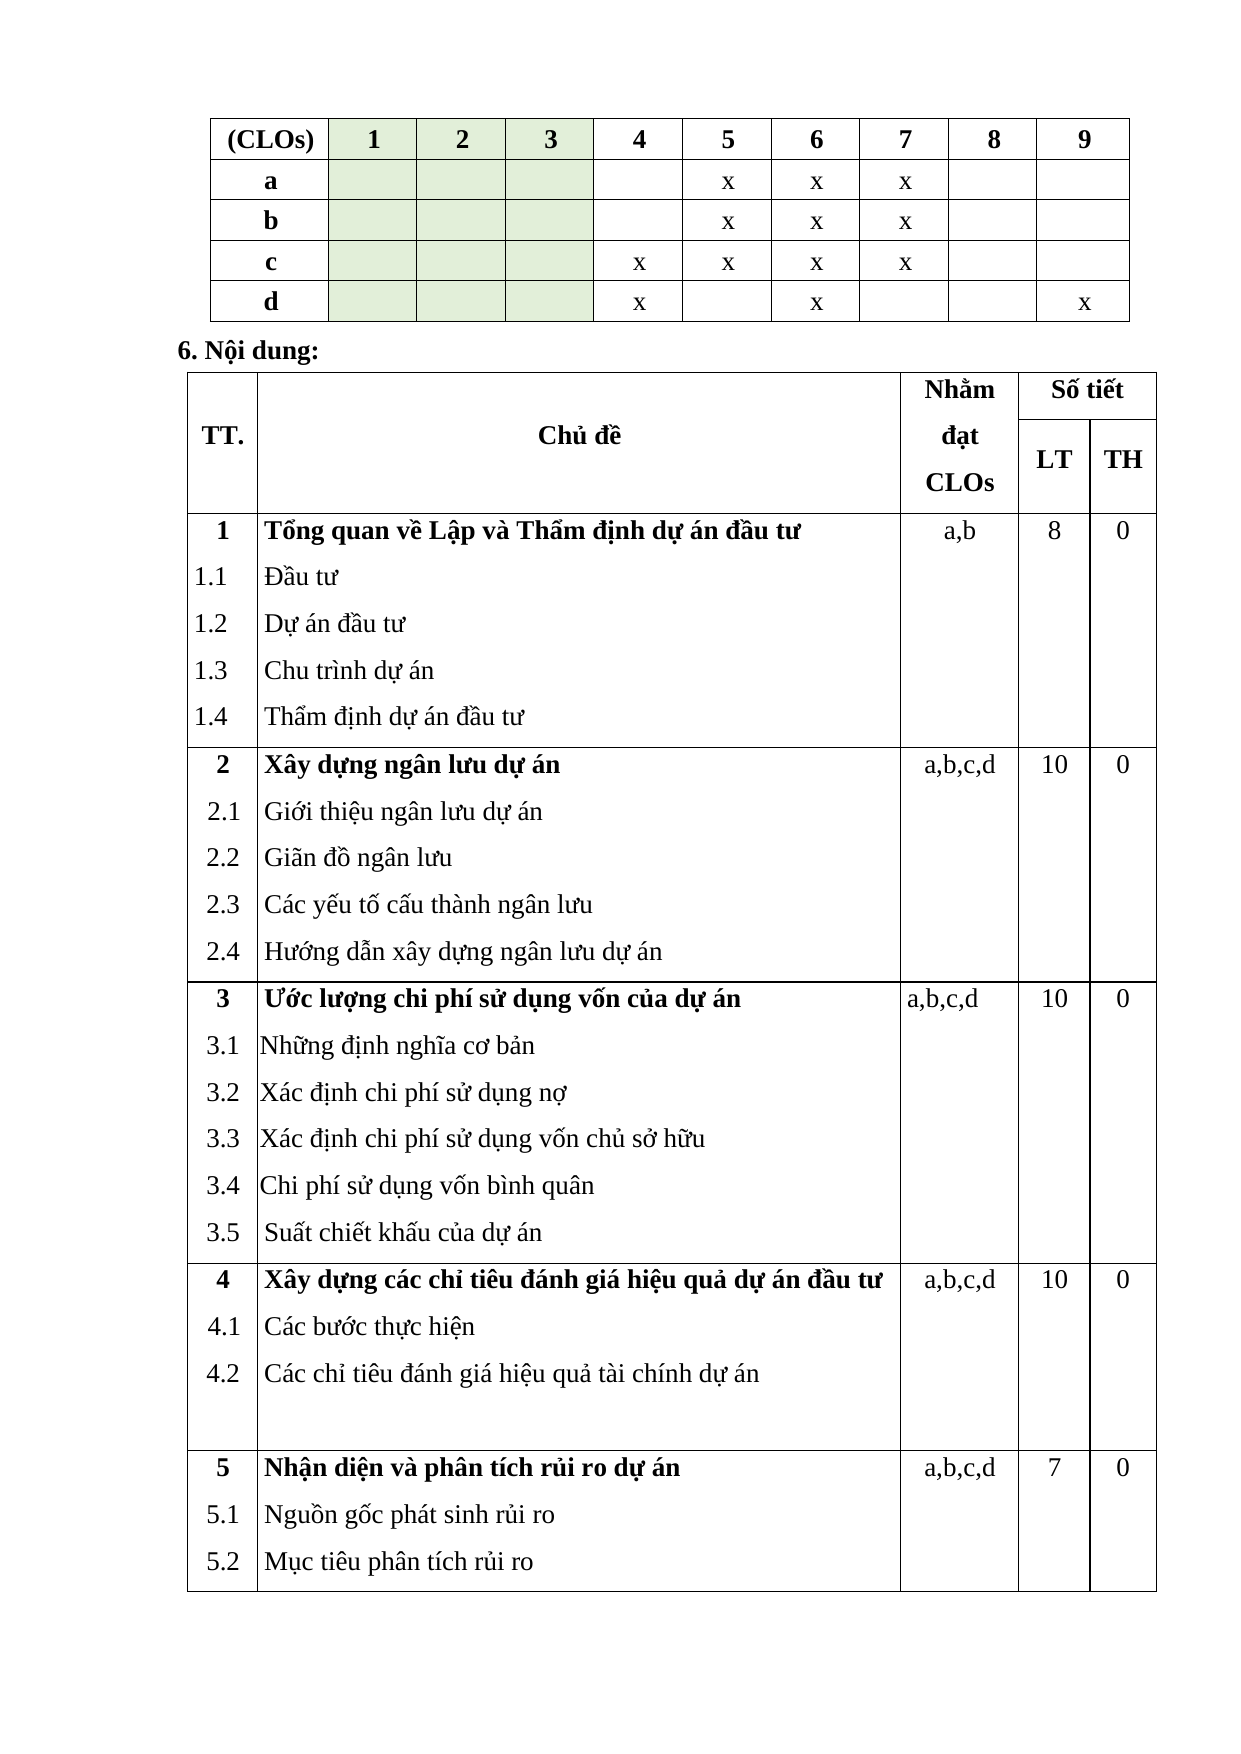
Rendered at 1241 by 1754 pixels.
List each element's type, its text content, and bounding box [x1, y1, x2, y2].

table_cell [506, 160, 593, 199]
table_cell TH [1091, 420, 1156, 513]
table_cell 7 [860, 119, 948, 159]
table_cell x [860, 241, 948, 280]
table_cell 0 [1091, 748, 1156, 981]
table_cell x [772, 241, 859, 280]
table_cell 0 [1091, 983, 1156, 1262]
table_cell c [211, 241, 328, 280]
table_cell 4 [594, 119, 682, 159]
table_header Số tiết [1019, 373, 1156, 419]
table_cell Xây dựng các chỉ tiêu đánh giá hiệu quả dự án đầu tư Các bước thực hiện Các chỉ tiêu đánh giá hiệu quả tài chính dự án [258, 1264, 900, 1450]
table_cell x [772, 281, 859, 321]
table_cell [949, 241, 1036, 280]
table_cell 3 [506, 119, 593, 159]
table_cell 9 [1037, 119, 1129, 159]
table_header Nhằm đạt CLOs [901, 373, 1018, 513]
table_cell d [211, 281, 328, 321]
table_cell [417, 241, 505, 280]
table_cell 1 [329, 119, 416, 159]
table_cell [594, 160, 682, 199]
table_cell x [594, 281, 682, 321]
text 6. Nội dung: [177, 334, 1166, 365]
table_cell 10 [1019, 983, 1089, 1262]
table_cell a,b,c,d [901, 748, 1018, 981]
table_cell 2 2.1 2.2 2.3 2.4 [188, 748, 257, 981]
table_cell 8 [949, 119, 1036, 159]
table_cell [949, 160, 1036, 199]
table_cell a,b [901, 514, 1018, 747]
table_cell 5 [683, 119, 771, 159]
table_cell x [683, 241, 771, 280]
table_cell x [860, 160, 948, 199]
table_cell 7 [1019, 1451, 1089, 1591]
table_cell 10 [1019, 1264, 1089, 1450]
table_header Chủ đề [258, 373, 900, 513]
table_cell [683, 281, 771, 321]
table_cell LT [1019, 420, 1089, 513]
table_cell x [594, 241, 682, 280]
table_cell [1037, 200, 1129, 240]
table_cell [594, 200, 682, 240]
table_cell a,b,c,d [901, 1264, 1018, 1450]
table_cell [329, 160, 416, 199]
table_cell x [772, 200, 859, 240]
table_header CĐR HP (CLOs) [211, 119, 328, 159]
table_cell x [683, 160, 771, 199]
table_cell [949, 281, 1036, 321]
table_cell [1037, 160, 1129, 199]
table_cell 10 [1019, 748, 1089, 981]
table_cell Ước lượng chi phí sử dụng vốn của dự án Những định nghĩa cơ bản Xác định chi phí sử dụng nợ Xác định chi phí sử dụng vốn chủ sở hữu Chi phí sử dụng vốn bình quân Suất chiết khấu của dự án [258, 983, 900, 1262]
table_cell 0 [1091, 1264, 1156, 1450]
table_cell 3 3.1 3.2 3.3 3.4 3.5 [188, 983, 257, 1262]
table_cell 8 [1019, 514, 1089, 747]
table_cell a [211, 160, 328, 199]
table_header TT. [188, 373, 257, 513]
table_cell 2 [417, 119, 505, 159]
table_cell [329, 241, 416, 280]
table_cell [417, 200, 505, 240]
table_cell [258, 1451, 900, 1591]
table_cell x [1037, 281, 1129, 321]
table_cell 5 5.1 5.2 5.3 [188, 1451, 257, 1591]
table_cell x [772, 160, 859, 199]
table_cell Xây dựng ngân lưu dự án Giới thiệu ngân lưu dự án Giãn đồ ngân lưu Các yếu tố cấu thành ngân lưu Hướng dẫn xây dựng ngân lưu dự án [258, 748, 900, 981]
table_cell 0 [1091, 514, 1156, 747]
table_cell 4 4.1 4.2 [188, 1264, 257, 1450]
table_cell [417, 281, 505, 321]
table_cell 6 [772, 119, 859, 159]
table_cell [949, 200, 1036, 240]
table_cell x [860, 200, 948, 240]
table_cell 1 1.1 1.2 1.3 1.4 [188, 514, 257, 747]
table_cell 0 [1091, 1451, 1156, 1591]
table_cell [1037, 241, 1129, 280]
table_cell a,b,c,d [901, 1451, 1018, 1591]
table_cell [506, 200, 593, 240]
table_cell [329, 281, 416, 321]
table_cell [329, 200, 416, 240]
table_cell b [211, 200, 328, 240]
table_cell [860, 281, 948, 321]
table_cell Tổng quan về Lập và Thẩm định dự án đầu tư Đầu tư Dự án đầu tư Chu trình dự án Thẩm định dự án đầu tư [258, 514, 900, 747]
table_cell [506, 281, 593, 321]
table_cell [506, 241, 593, 280]
table_cell x [683, 200, 771, 240]
table_cell [417, 160, 505, 199]
table_cell a,b,c,d [901, 983, 1018, 1262]
